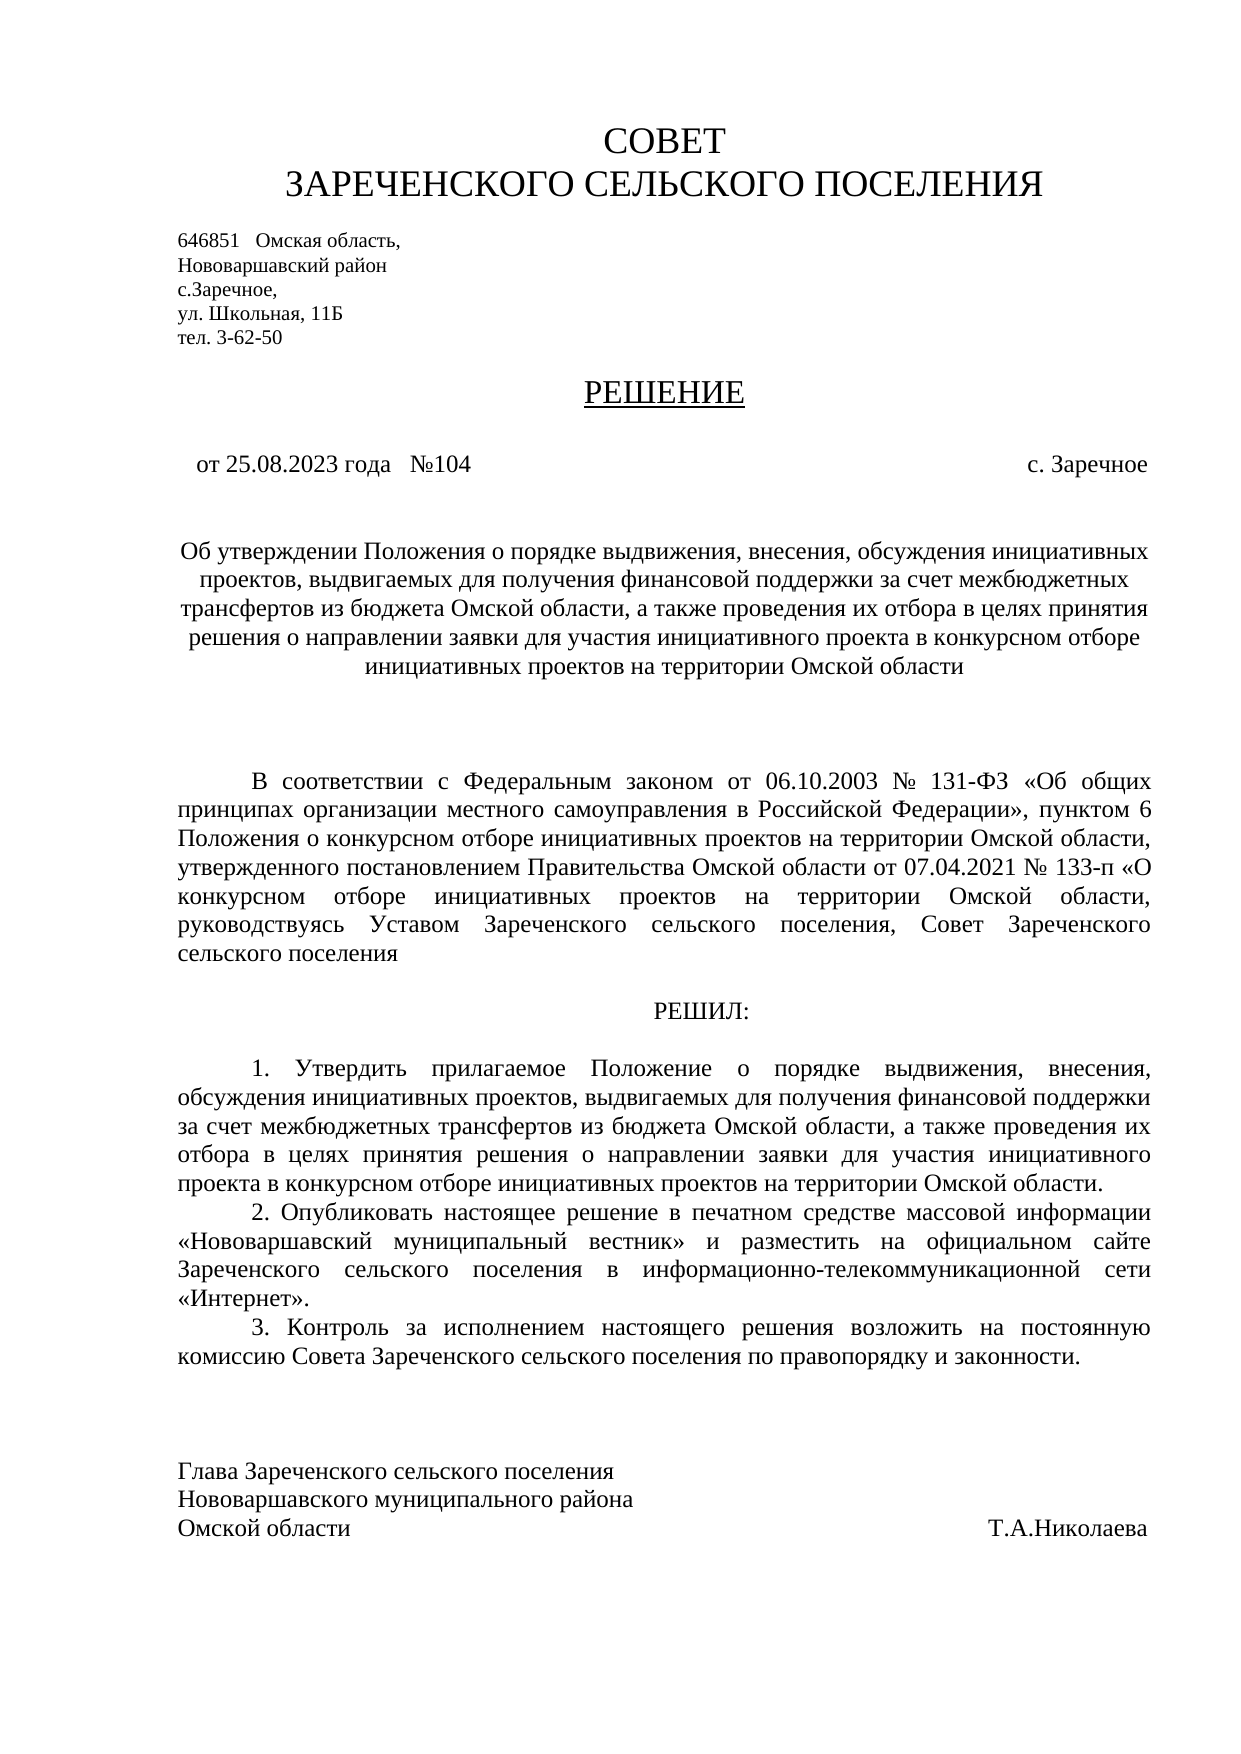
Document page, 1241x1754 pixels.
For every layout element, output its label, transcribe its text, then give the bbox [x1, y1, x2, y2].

title от 25.08.2023 года №104 с. Заречное [177, 449, 1152, 478]
text с.Заречное, [177, 277, 1152, 301]
text 646851 Омская область, [177, 228, 1152, 252]
text Глава Зареченского сельского поселения [177, 1456, 1152, 1484]
text СОВЕТ [177, 118, 1152, 161]
text Нововаршавского муниципального района [177, 1484, 1152, 1513]
text 1. Утвердить прилагаемое Положение о порядке выдвижения, внесения, обсуждения инициативных проектов, выдвигаемых для получения финансовой поддержки за счет межбюджетных трансфертов из бюджета Омской области, а также проведения их отбора в целях принятия решения о направлении заявки для участия инициативного проекта в конкурсном отборе инициативных проектов на территории Омской области. [177, 1053, 1152, 1197]
text Об утверждении Положения о порядке выдвижения, внесения, обсуждения инициативных проектов, выдвигаемых для получения финансовой поддержки за счет межбюджетных трансфертов из бюджета Омской области, а также проведения их отбора в целях принятия решения о направлении заявки для участия инициативного проекта в конкурсном отборе инициативных проектов на территории Омской области [177, 536, 1152, 679]
text В соответствии с Федеральным законом от 06.10.2003 № 131-ФЗ «Об общих принципах организации местного самоуправления в Российской Федерации», пунктом 6 Положения о конкурсном отборе инициативных проектов на территории Омской области, утвержденного постановлением Правительства Омской области от 07.04.2021 № 133-п «О конкурсном отборе инициативных проектов на территории Омской области, руководствуясь Уставом Зареченского сельского поселения, Совет Зареченского сельского поселения [177, 766, 1152, 823]
text В соответствии с Федеральным законом от 06.10.2003 № 131-ФЗ «Об общих принципах организации местного самоуправления в Российской Федерации», пунктом 6 Положения о конкурсном отборе инициативных проектов на территории Омской области, утвержденного постановлением Правительства Омской области от 07.04.2021 № 133-п «О конкурсном отборе инициативных проектов на территории Омской области, руководствуясь Уставом Зареченского сельского поселения, Совет Зареченского сельского поселения [177, 909, 1152, 967]
text тел. 3-62-50 [177, 325, 1152, 349]
text Омской области Т.А.Николаева [177, 1513, 1152, 1542]
text РЕШИЛ: [177, 996, 1152, 1024]
text Нововаршавский район [177, 252, 1152, 277]
text РЕШЕНИЕ [177, 373, 1152, 411]
text 2. Опубликовать настоящее решение в печатном средстве массовой информации «Нововаршавский муниципальный вестник» и разместить на официальном сайте Зареченского сельского поселения в информационно-телекоммуникационной сети «Интернет». [177, 1197, 1152, 1312]
text ул. Школьная, 11Б [177, 301, 1152, 325]
text ЗАРЕЧЕНСКОГО СЕЛЬСКОГО ПОСЕЛЕНИЯ [177, 161, 1152, 204]
text 3. Контроль за исполнением настоящего решения возложить на постоянную комиссию Совета Зареченского сельского поселения по правопорядку и законности. [177, 1312, 1152, 1369]
